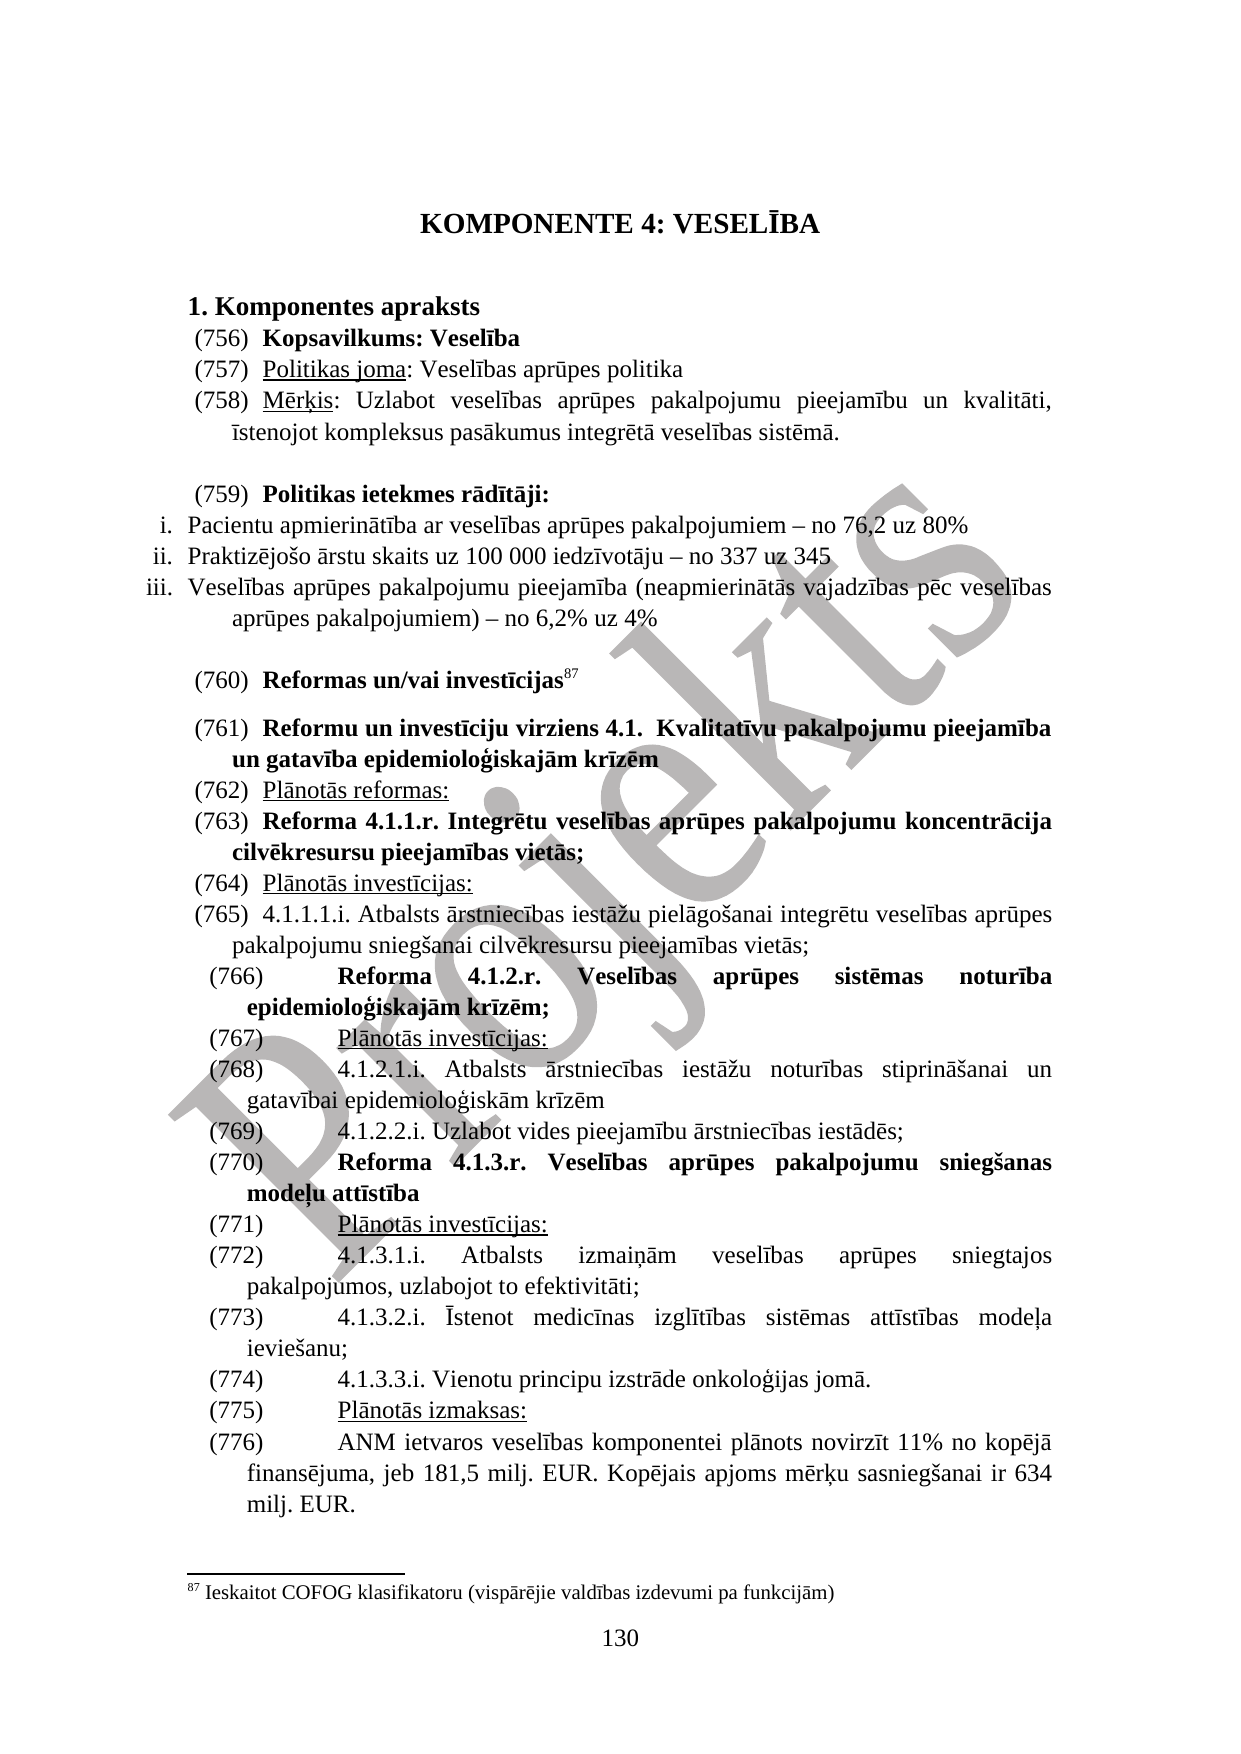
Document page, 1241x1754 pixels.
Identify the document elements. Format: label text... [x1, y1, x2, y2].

subtitle KOMPONENTE 4: VESELĪBA [187, 206, 1053, 239]
list Reforma 4.1.1.r. Integrētu veselības aprūpes pakalpojumu koncentrācija cilvēkresursu pieejamības vietās; [194, 806, 1053, 866]
list Reforma 4.1.2.r. Veselības aprūpes sistēmas noturība epidemioloģiskajām krīzēm; [209, 961, 1053, 1021]
list 4.1.2.2.i. Uzlabot vides pieejamību ārstniecības iestādēs; [209, 1116, 1053, 1145]
list Politikas ietekmes rādītāji: [194, 479, 1053, 507]
list ANM ietvaros veselības komponentei plānots novirzīt 11% no kopējā finansējuma, jeb 181,5 milj. EUR. Kopējais apjoms mērķu sasniegšanai ir 634 milj. EUR. [209, 1427, 1053, 1517]
list Pacientu apmierinātība ar veselības aprūpes pakalpojumiem – no 76,2 uz 80% [173, 510, 1053, 538]
list Reformas un/vai investīcijas [194, 665, 1053, 694]
subtitle 1. Komponentes apraksts [187, 290, 1053, 321]
list 4.1.3.3.i. Vienotu principu izstrāde onkoloģijas jomā. [209, 1364, 1053, 1393]
list Reforma 4.1.3.r. Veselības aprūpes pakalpojumu sniegšanas modeļu attīstība [209, 1147, 1053, 1207]
list Reformu un investīciju virziens 4.1. Kvalitatīvu pakalpojumu pieejamība un gatavība epidemioloģiskajām krīzēm [194, 713, 1053, 772]
list Plānotās investīcijas: [209, 1023, 1053, 1052]
list 4.1.1.1.i. Atbalsts ārstniecības iestāžu pielāgošanai integrētu veselības aprūpes pakalpojumu sniegšanai cilvēkresursu pieejamības vietās; [194, 899, 1053, 959]
list Veselības aprūpes pakalpojumu pieejamība (neapmierinātās vajadzības pēc veselības aprūpes pakalpojumiem) – no 6,2% uz 4% [173, 572, 1053, 632]
list 4.1.2.1.i. Atbalsts ārstniecības iestāžu noturības stiprināšanai un gatavībai epidemioloģiskām krīzēm [209, 1054, 1053, 1114]
list Plānotās reformas: [194, 775, 1053, 803]
list Politikas joma: Veselības aprūpes politika [194, 354, 1053, 383]
list Praktizējošo ārstu skaits uz 100 000 iedzīvotāju – no 337 uz 345 [173, 541, 1053, 569]
list Plānotās izmaksas: [209, 1396, 1053, 1424]
list 4.1.3.1.i. Atbalsts izmaiņām veselības aprūpes sniegtajos pakalpojumos, uzlabojot to efektivitāti; [209, 1240, 1053, 1300]
list Mērķis: Uzlabot veselības aprūpes pakalpojumu pieejamību un kvalitāti, īstenojot kompleksus pasākumus integrētā veselības sistēmā. [194, 386, 1053, 445]
list Kopsavilkums: Veselība [194, 323, 1053, 352]
list Plānotās investīcijas: [194, 868, 1053, 897]
list 4.1.3.2.i. Īstenot medicīnas izglītības sistēmas attīstības modeļa ieviešanu; [209, 1302, 1053, 1362]
list Plānotās investīcijas: [209, 1209, 1053, 1238]
